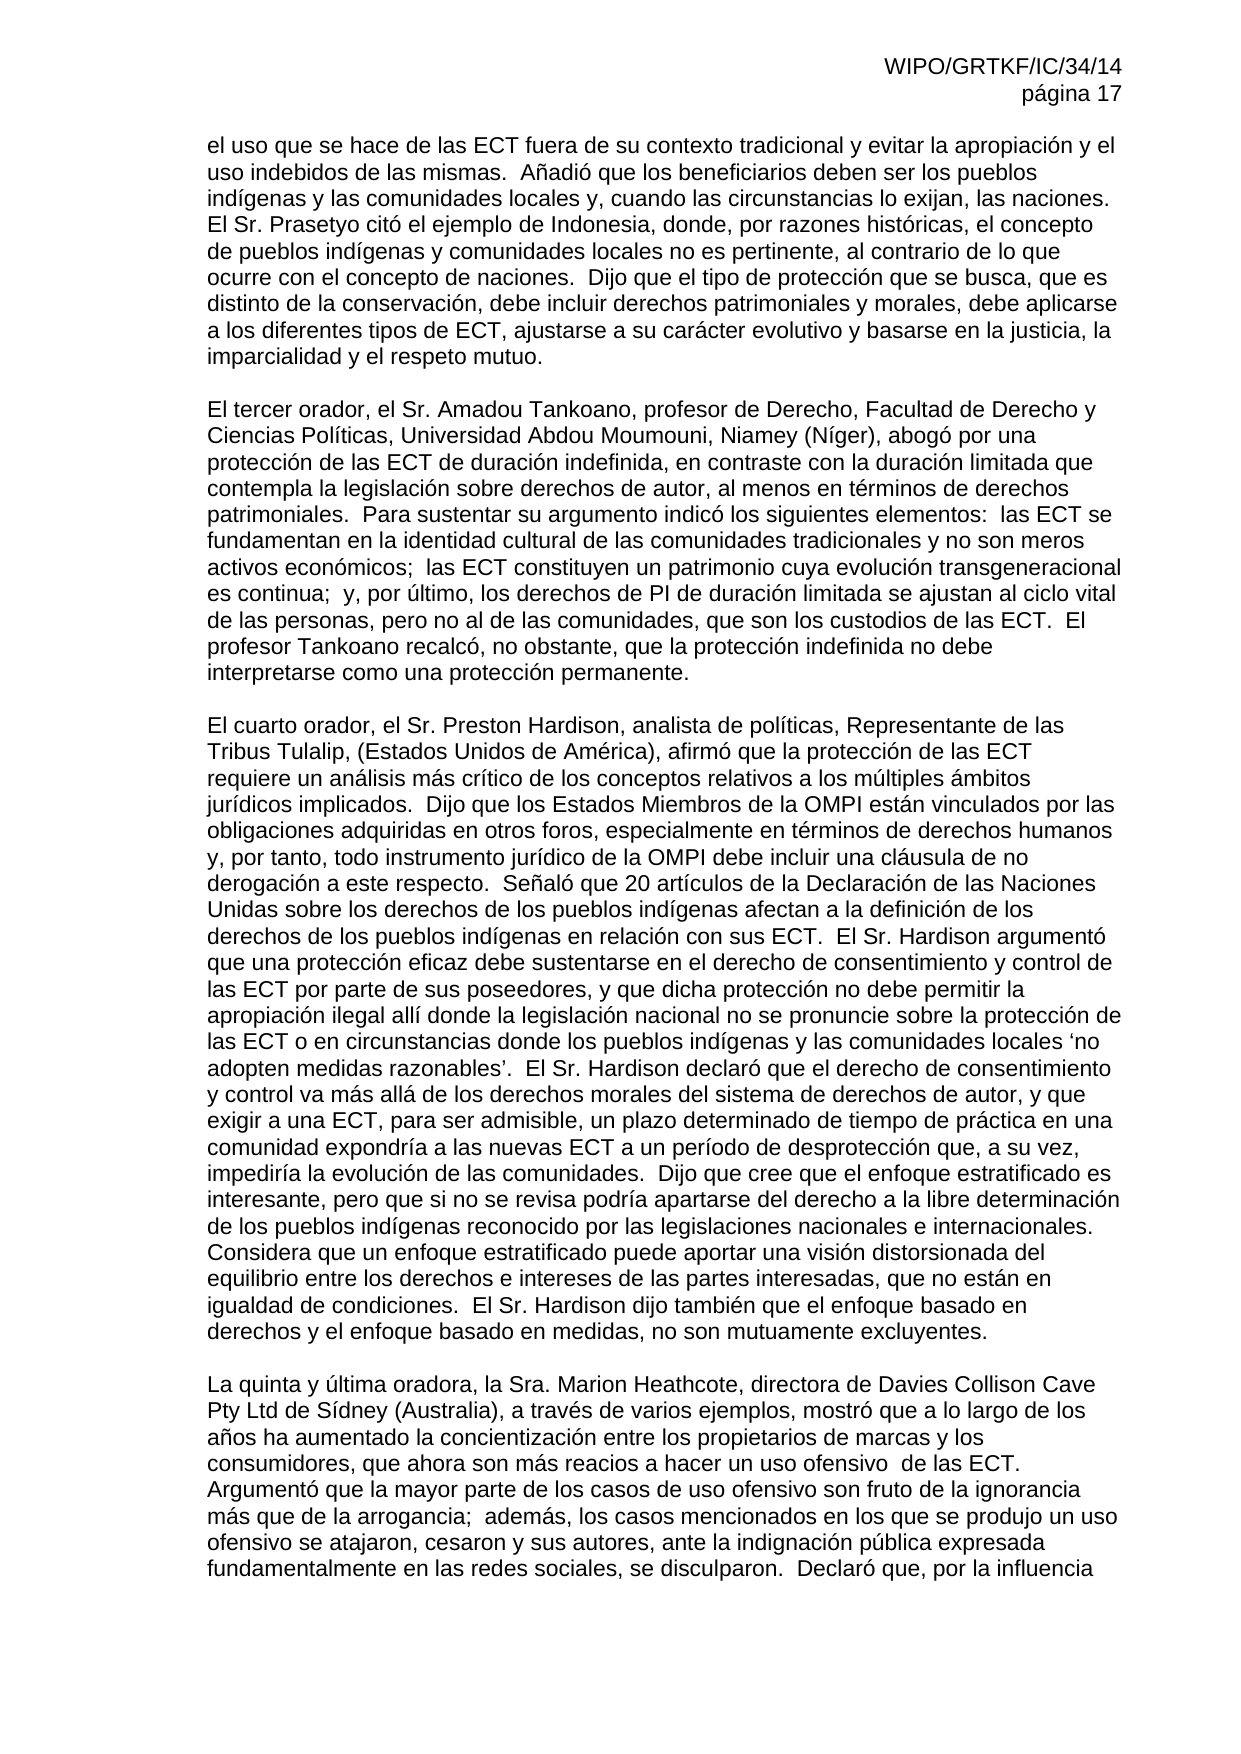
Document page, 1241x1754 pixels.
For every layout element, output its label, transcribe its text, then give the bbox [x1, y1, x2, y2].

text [207, 132, 1122, 369]
text El tercer orador, el Sr. Amadou Tankoano, profesor de Derecho, Facultad de Derecho y Ciencias Políticas, Universidad Abdou Moumouni, Niamey (Níger), abogó por una protección de las ECT de duración indefinida, en contraste con la duración limitada que contempla la legislación sobre derechos de autor, al menos en términos de derechos patrimoniales. Para sustentar su argumento indicó los siguientes elementos: las ECT se fundamentan en la identidad cultural de las comunidades tradicionales y no son meros activos económicos; las ECT constituyen un patrimonio cuya evolución transgeneracional es continua; y, por último, los derechos de PI de duración limitada se ajustan al ciclo vital de las personas, pero no al de las comunidades, que son los custodios de las ECT. El profesor Tankoano recalcó, no obstante, que la protección indefinida no debe interpretarse como una protección permanente. [207, 396, 1122, 686]
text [207, 1371, 1122, 1582]
text El cuarto orador, el Sr. Preston Hardison, analista de políticas, Representante de las Tribus Tulalip, (Estados Unidos de América), afirmó que la protección de las ECT requiere un análisis más crítico de los conceptos relativos a los múltiples ámbitos jurídicos implicados. Dijo que los Estados Miembros de la OMPI están vinculados por las obligaciones adquiridas en otros foros, especialmente en términos de derechos humanos y, por tanto, todo instrumento jurídico de la OMPI debe incluir una cláusula de no derogación a este respecto. Señaló que 20 artículos de la Declaración de las Naciones Unidas sobre los derechos de los pueblos indígenas afectan a la definición de los derechos de los pueblos indígenas en relación con sus ECT. El Sr. Hardison argumentó que una protección eficaz debe sustentarse en el derecho de consentimiento y control de las ECT por parte de sus poseedores, y que dicha protección no debe permitir la apropiación ilegal allí donde la legislación nacional no se pronuncie sobre la protección de las ECT o en circunstancias donde los pueblos indígenas y las comunidades locales ‘no adopten medidas razonables’. El Sr. Hardison declaró que el derecho de consentimiento y control va más allá de los derechos morales del sistema de derechos de autor, y que exigir a una ECT, para ser admisible, un plazo determinado de tiempo de práctica en una comunidad expondría a las nuevas ECT a un período de desprotección que, a su vez, impediría la evolución de las comunidades. Dijo que cree que el enfoque estratificado es interesante, pero que si no se revisa podría apartarse del derecho a la libre determinación de los pueblos indígenas reconocido por las legislaciones nacionales e internacionales. Considera que un enfoque estratificado puede aportar una visión distorsionada del equilibrio entre los derechos e intereses de las partes interesadas, que no están en igualdad de condiciones. El Sr. Hardison dijo también que el enfoque basado en derechos y el enfoque basado en medidas, no son mutuamente excluyentes. [207, 712, 1122, 1344]
